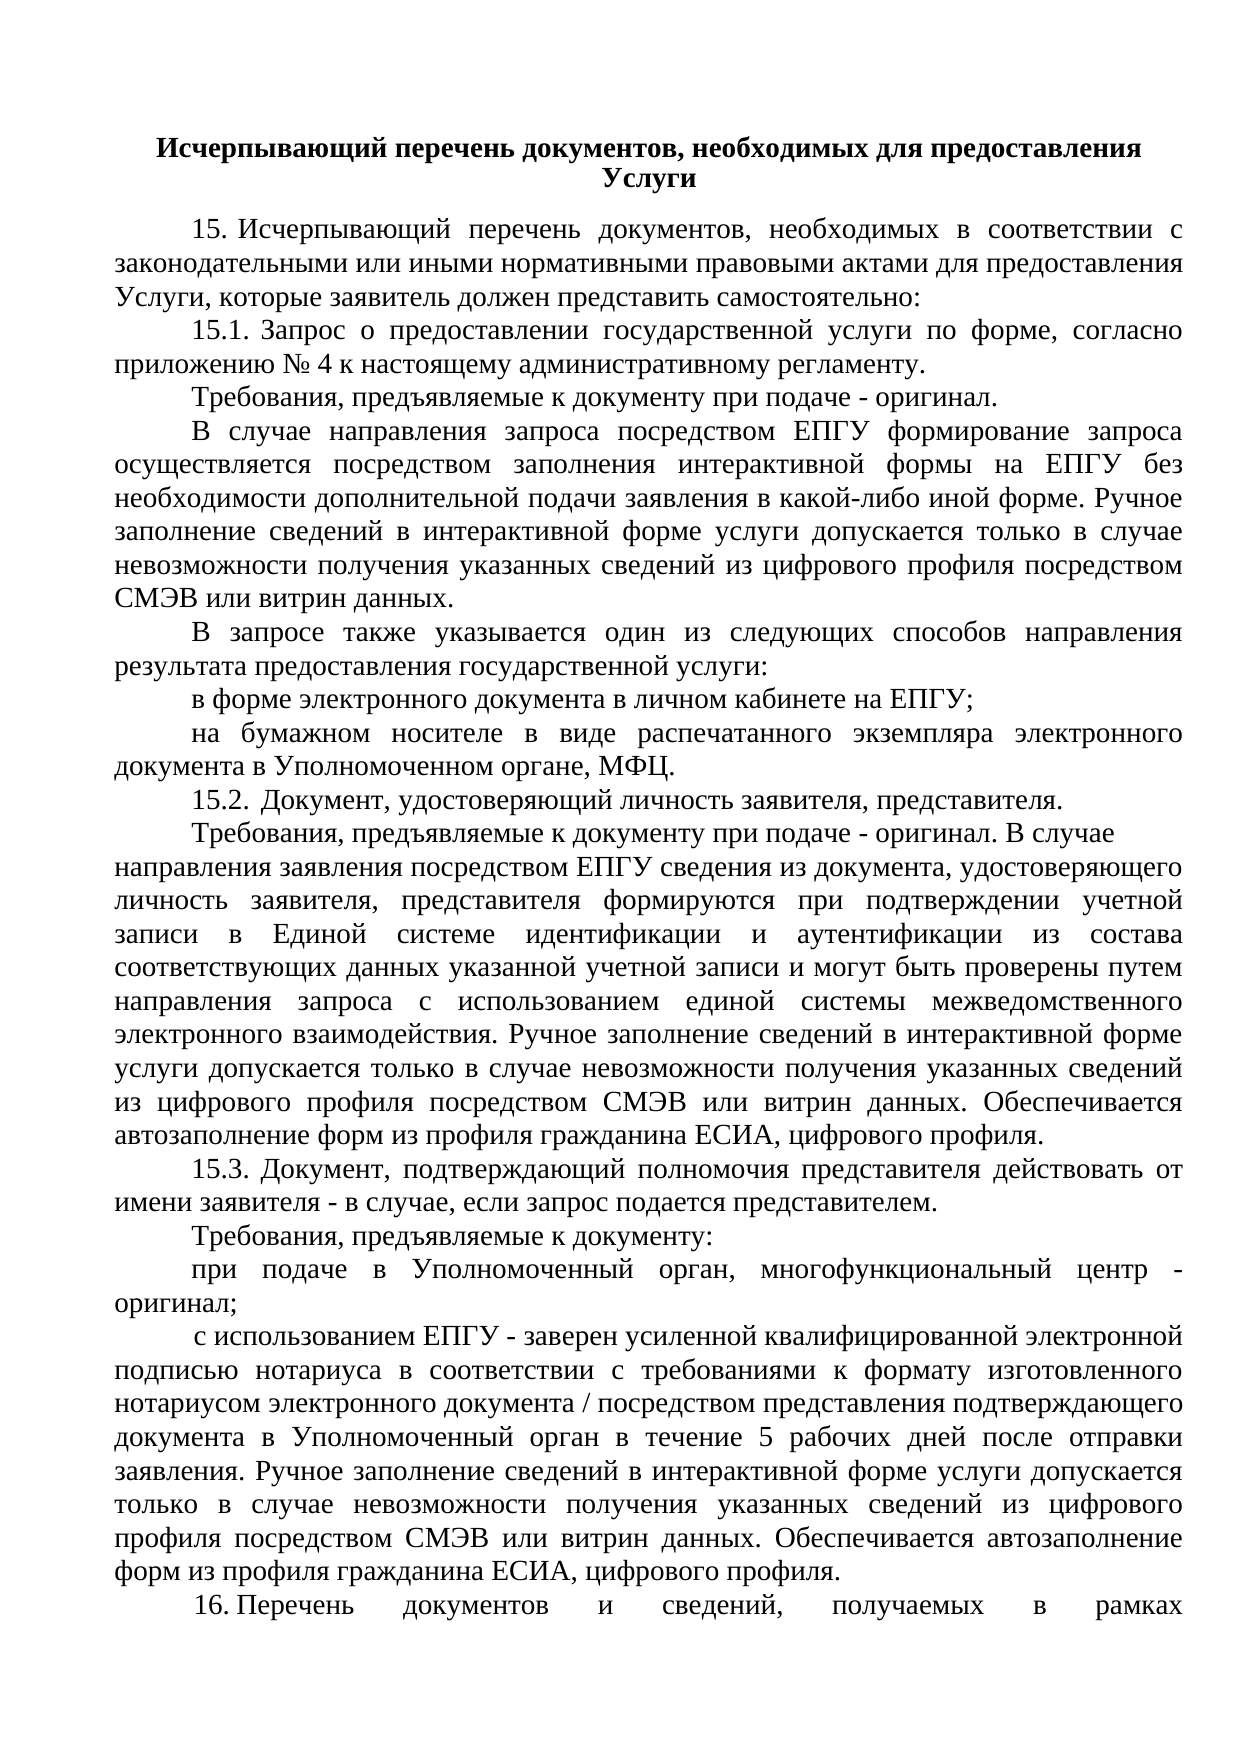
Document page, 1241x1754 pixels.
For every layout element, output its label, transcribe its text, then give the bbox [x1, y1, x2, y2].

list Документ, подтверждающий полномочия представителя действовать от имени заявителя - в случае, если запрос подается представителем. [114, 1151, 1184, 1218]
text Требования, предъявляемые к документу при подаче - оригинал. [114, 380, 1184, 413]
list Документ, удостоверяющий личность заявителя, представителя. [114, 782, 1184, 816]
text на бумажном носителе в виде распечатанного экземпляра электронного документа в Уполномоченном органе, МФЦ. [114, 715, 1184, 782]
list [114, 1587, 1184, 1621]
text в форме электронного документа в личном кабинете на ЕПГУ; [114, 682, 1184, 715]
text Требования, предъявляемые к документу при подаче - оригинал. В случае [114, 816, 1184, 849]
text при подаче в Уполномоченный орган, многофункциональный центр - оригинал; [114, 1252, 1184, 1319]
text Исчерпывающий перечень документов, необходимых для предоставления [114, 134, 1184, 164]
text В запросе также указывается один из следующих способов направления результата предоставления государственной услуги: [114, 614, 1184, 682]
text направления заявления посредством ЕПГУ сведения из документа, удостоверяющего личность заявителя, представителя формируются при подтверждении учетной записи в Единой системе идентификации и аутентификации из состава соответствующих данных указанной учетной записи и могут быть проверены путем направления запроса с использованием единой системы межведомственного электронного взаимодействия. Ручное заполнение сведений в интерактивной форме услуги допускается только в случае невозможности получения указанных сведений из цифрового профиля посредством СМЭВ или витрин данных. Обеспечивается автозаполнение форм из профиля гражданина ЕСИА, цифрового профиля. [114, 849, 1184, 1151]
text с использованием ЕПГУ - заверен усиленной квалифицированной электронной подписью нотариуса в соответствии с требованиями к формату изготовленного нотариусом электронного документа / посредством представления подтверждающего документа в Уполномоченный орган в течение 5 рабочих дней после отправки заявления. Ручное заполнение сведений в интерактивной форме услуги допускается только в случае невозможности получения указанных сведений из цифрового профиля посредством СМЭВ или витрин данных. Обеспечивается автозаполнение форм из профиля гражданина ЕСИА, цифрового профиля. [114, 1319, 1184, 1587]
text В случае направления запроса посредством ЕПГУ формирование запроса осуществляется посредством заполнения интерактивной формы на ЕПГУ без необходимости дополнительной подачи заявления в какой-либо иной форме. Ручное заполнение сведений в интерактивной форме услуги допускается только в случае невозможности получения указанных сведений из цифрового профиля посредством СМЭВ или витрин данных. [114, 413, 1184, 614]
list Исчерпывающий перечень документов, необходимых в соответствии с законодательными или иными нормативными правовыми актами для предоставления Услуги, которые заявитель должен представить самостоятельно: [114, 212, 1184, 313]
text Требования, предъявляемые к документу: [114, 1218, 1184, 1252]
list Запрос о предоставлении государственной услуги по форме, согласно приложению № 4 к настоящему административному регламенту. [114, 313, 1184, 380]
text Услуги [114, 164, 1184, 193]
